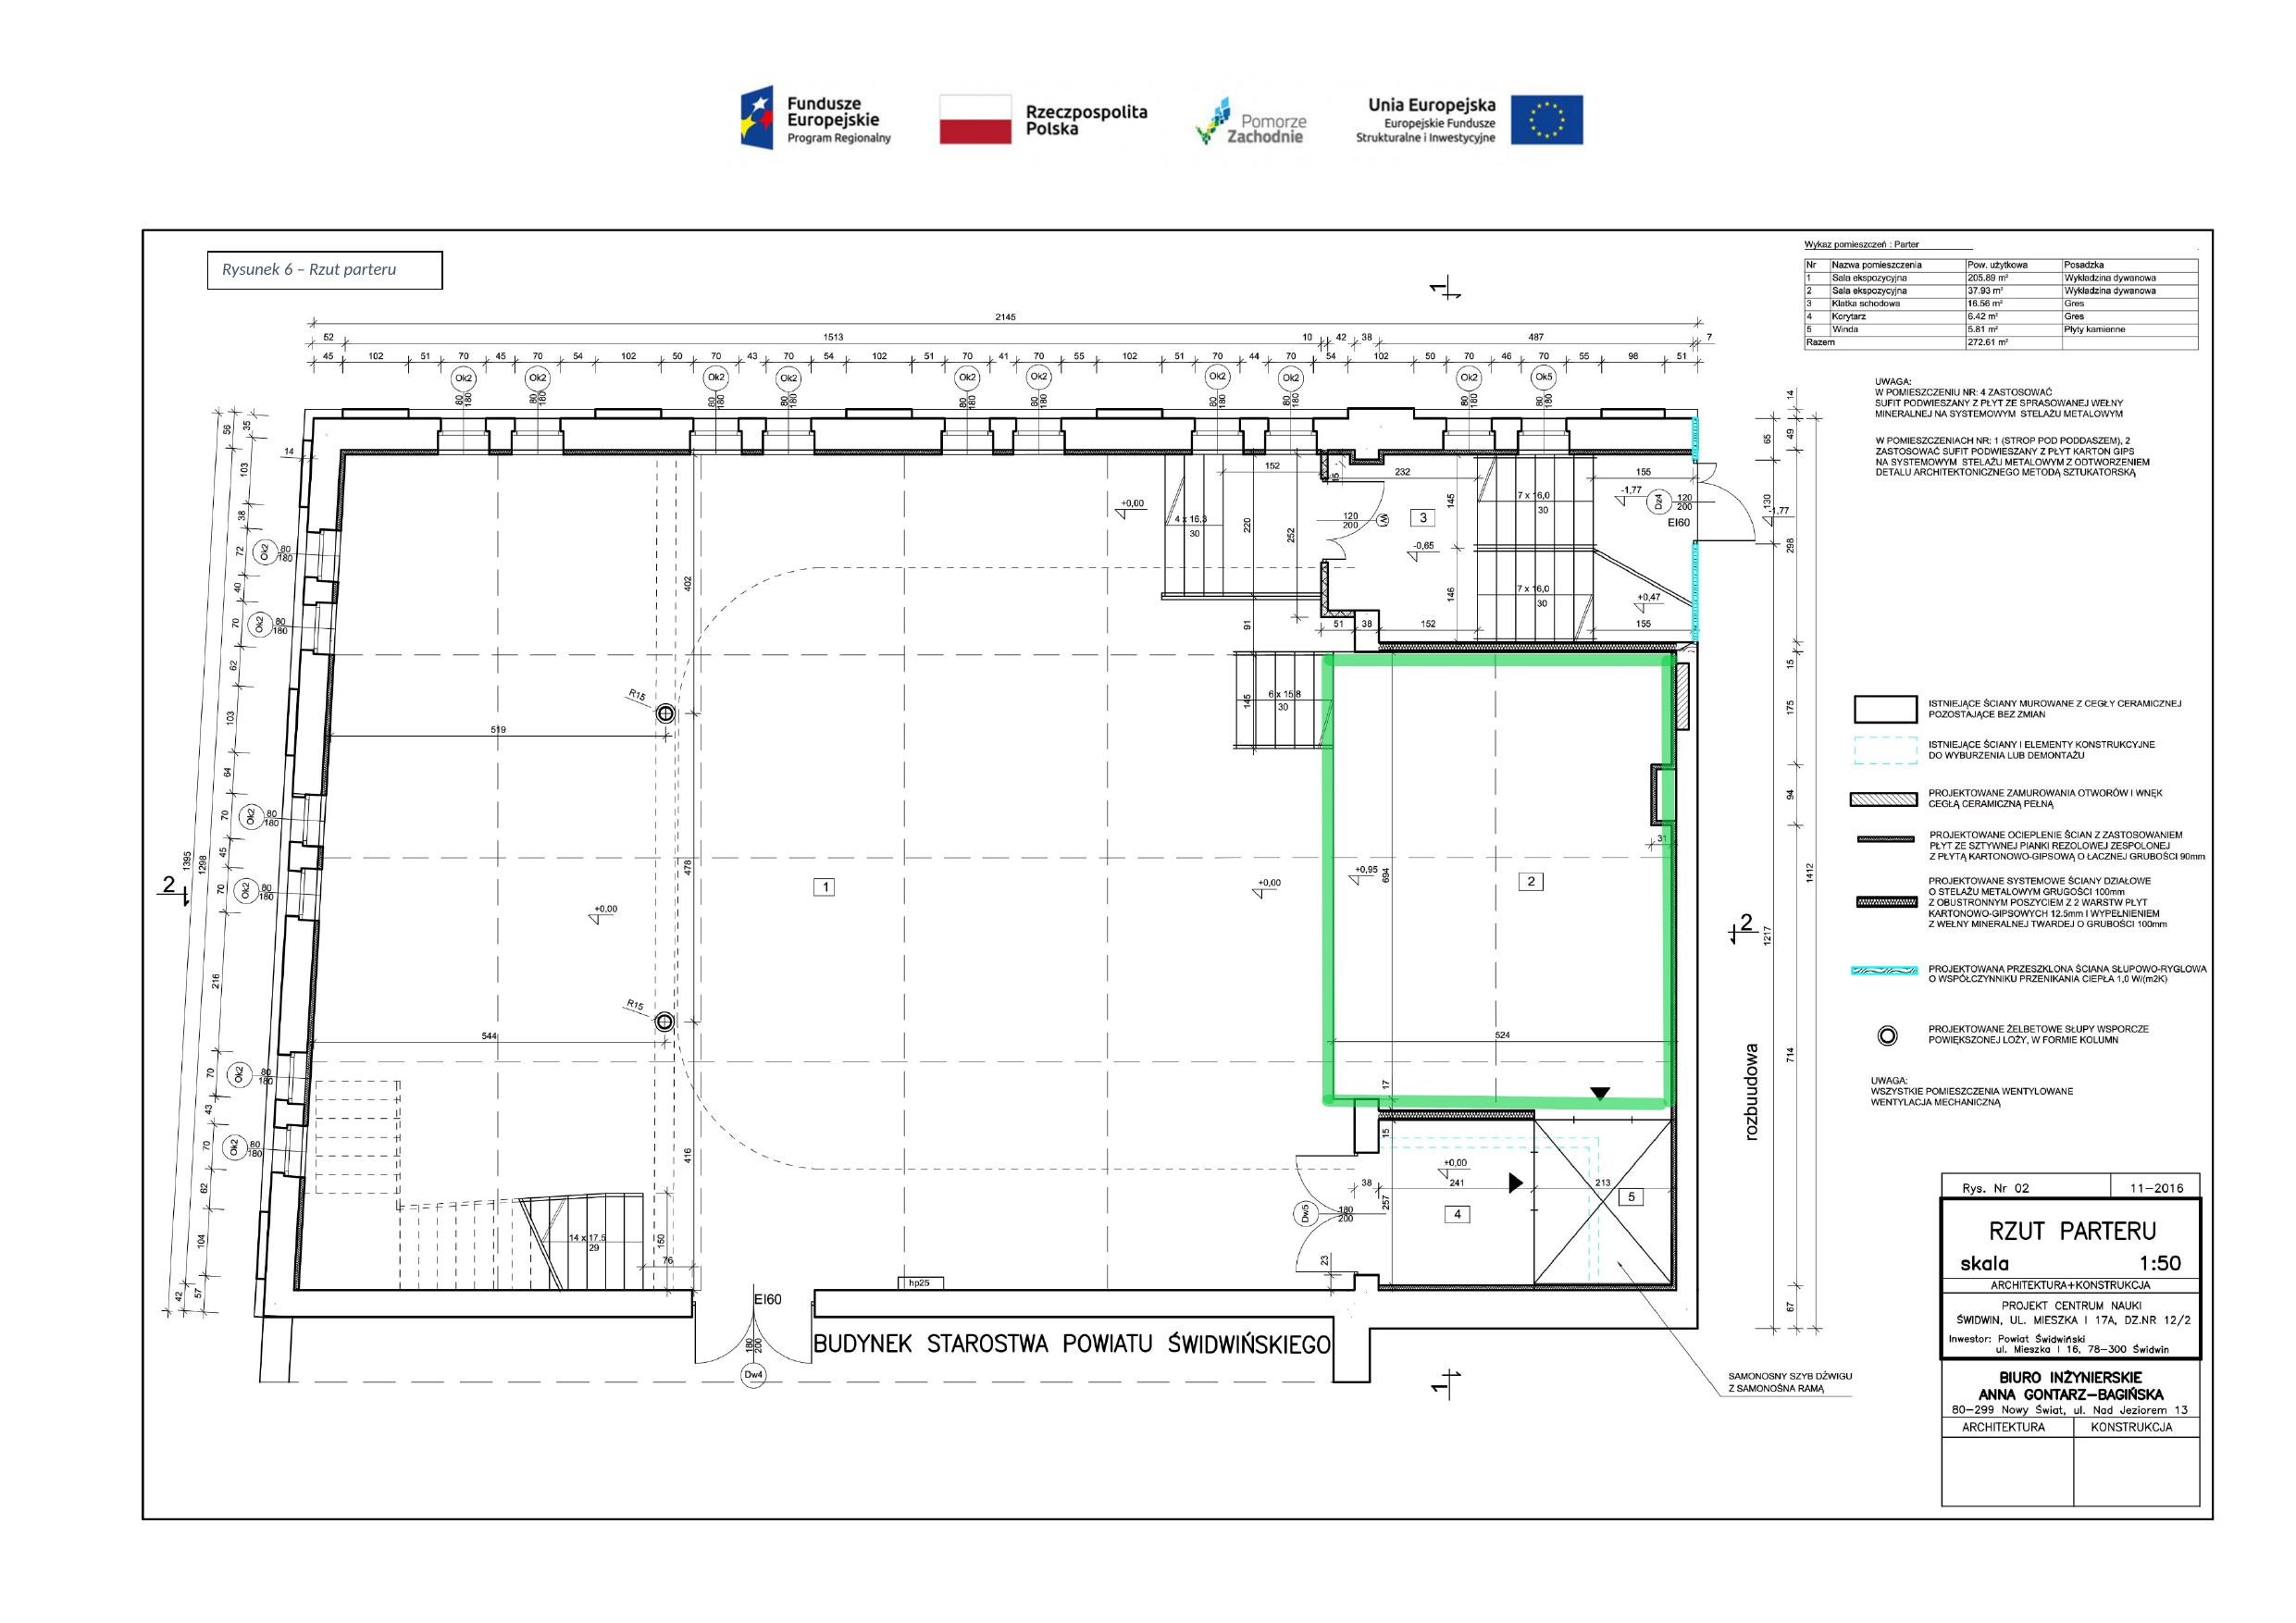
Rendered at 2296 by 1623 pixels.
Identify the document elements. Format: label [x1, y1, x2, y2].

picture [725, 68, 1599, 167]
picture [78, 197, 2245, 1552]
